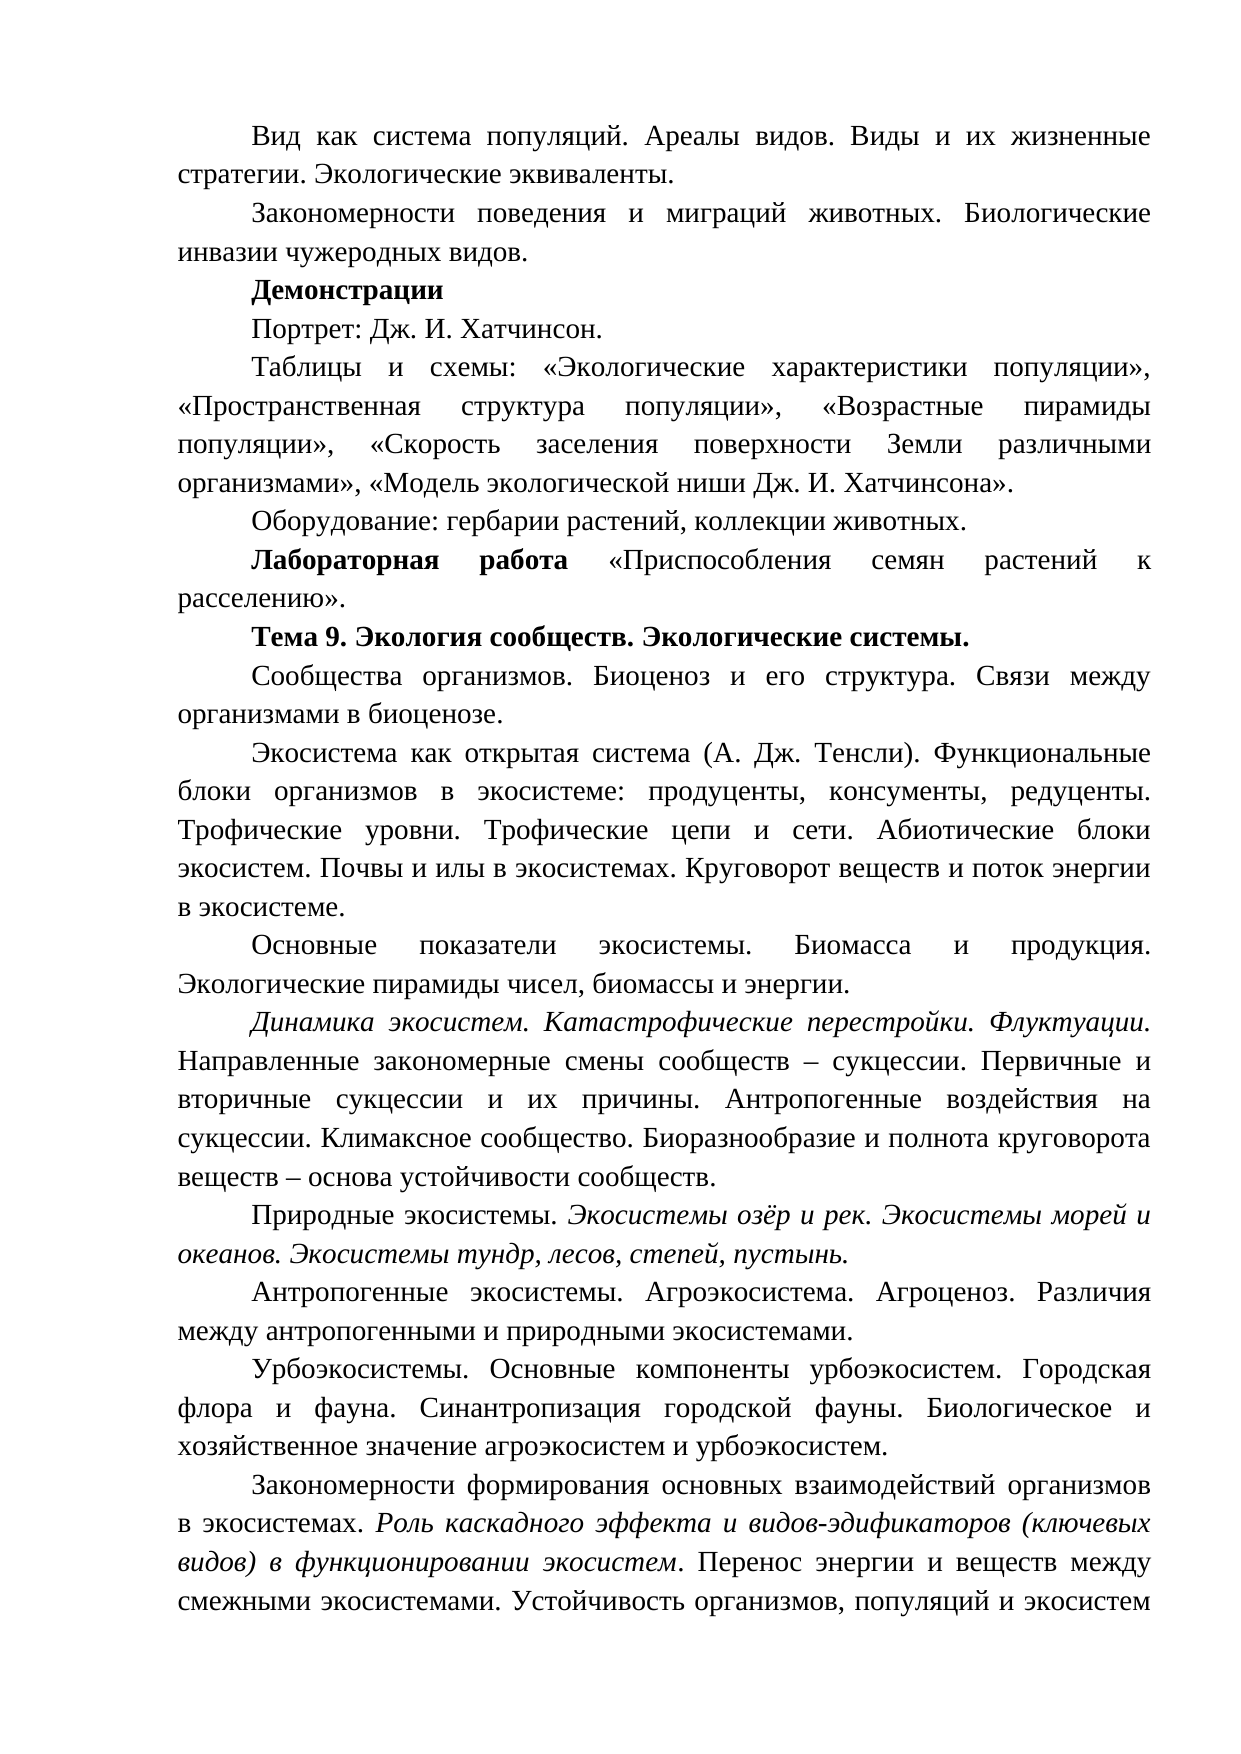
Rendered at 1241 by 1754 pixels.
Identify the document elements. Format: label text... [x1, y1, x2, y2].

text Лабораторная работа «Приспособления семян растений к расселению». [177, 542, 1152, 614]
text Природные экосистемы. Экосистемы озёр и рек. Экосистемы морей и океанов. Экосистемы тундр, лесов, степей, пустынь. [177, 1197, 1152, 1269]
text Антропогенные экосистемы. Агроэкосистема. Агроценоз. Различия между антропогенными и природными экосистемами. [177, 1274, 1152, 1346]
text Вид как система популяций. Ареалы видов. Виды и их жизненные стратегии. Экологические эквиваленты. [177, 118, 1152, 190]
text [177, 1467, 1152, 1616]
text Урбоэкосистемы. Основные компоненты урбоэкосистем. Городская флора и фауна. Синантропизация городской фауны. Биологическое и хозяйственное значение агроэкосистем и урбоэкосистем. [177, 1351, 1152, 1462]
text Динамика экосистем. Катастрофические перестройки. Флуктуации. Направленные закономерные смены сообществ – сукцессии. Первичные и вторичные сукцессии и их причины. Антропогенные воздействия на сукцессии. Климаксное сообщество. Биоразнообразие и полнота круговорота веществ – основа устойчивости сообществ. [177, 1004, 1152, 1192]
text Демонстрации [177, 272, 1152, 306]
text Экосистема как открытая система (А. Дж. Тенсли). Функциональные блоки организмов в экосистеме: продуценты, консументы, редуценты. Трофические уровни. Трофические цепи и сети. Абиотические блоки экосистем. Почвы и илы в экосистемах. Круговорот веществ и поток энергии в экосистеме. [177, 735, 1152, 922]
text Закономерности поведения и миграций животных. Биологические инвазии чужеродных видов. [177, 195, 1152, 267]
text Основные показатели экосистемы. Биомасса и продукция. Экологические пирамиды чисел, биомассы и энергии. [177, 927, 1152, 999]
text Таблицы и схемы: «Экологические характеристики популяции», «Пространственная структура популяции», «Возрастные пирамиды популяции», «Скорость заселения поверхности Земли различными организмами», «Модель экологической ниши Дж. И. Хатчинсона». [177, 349, 1152, 498]
text Портрет: Дж. И. Хатчинсон. [177, 311, 1152, 344]
text Тема 9. Экология сообществ. Экологические системы. [177, 619, 1152, 653]
text Оборудование: гербарии растений, коллекции животных. [177, 503, 1152, 537]
text Сообщества организмов. Биоценоз и его структура. Связи между организмами в биоценозе. [177, 658, 1152, 730]
